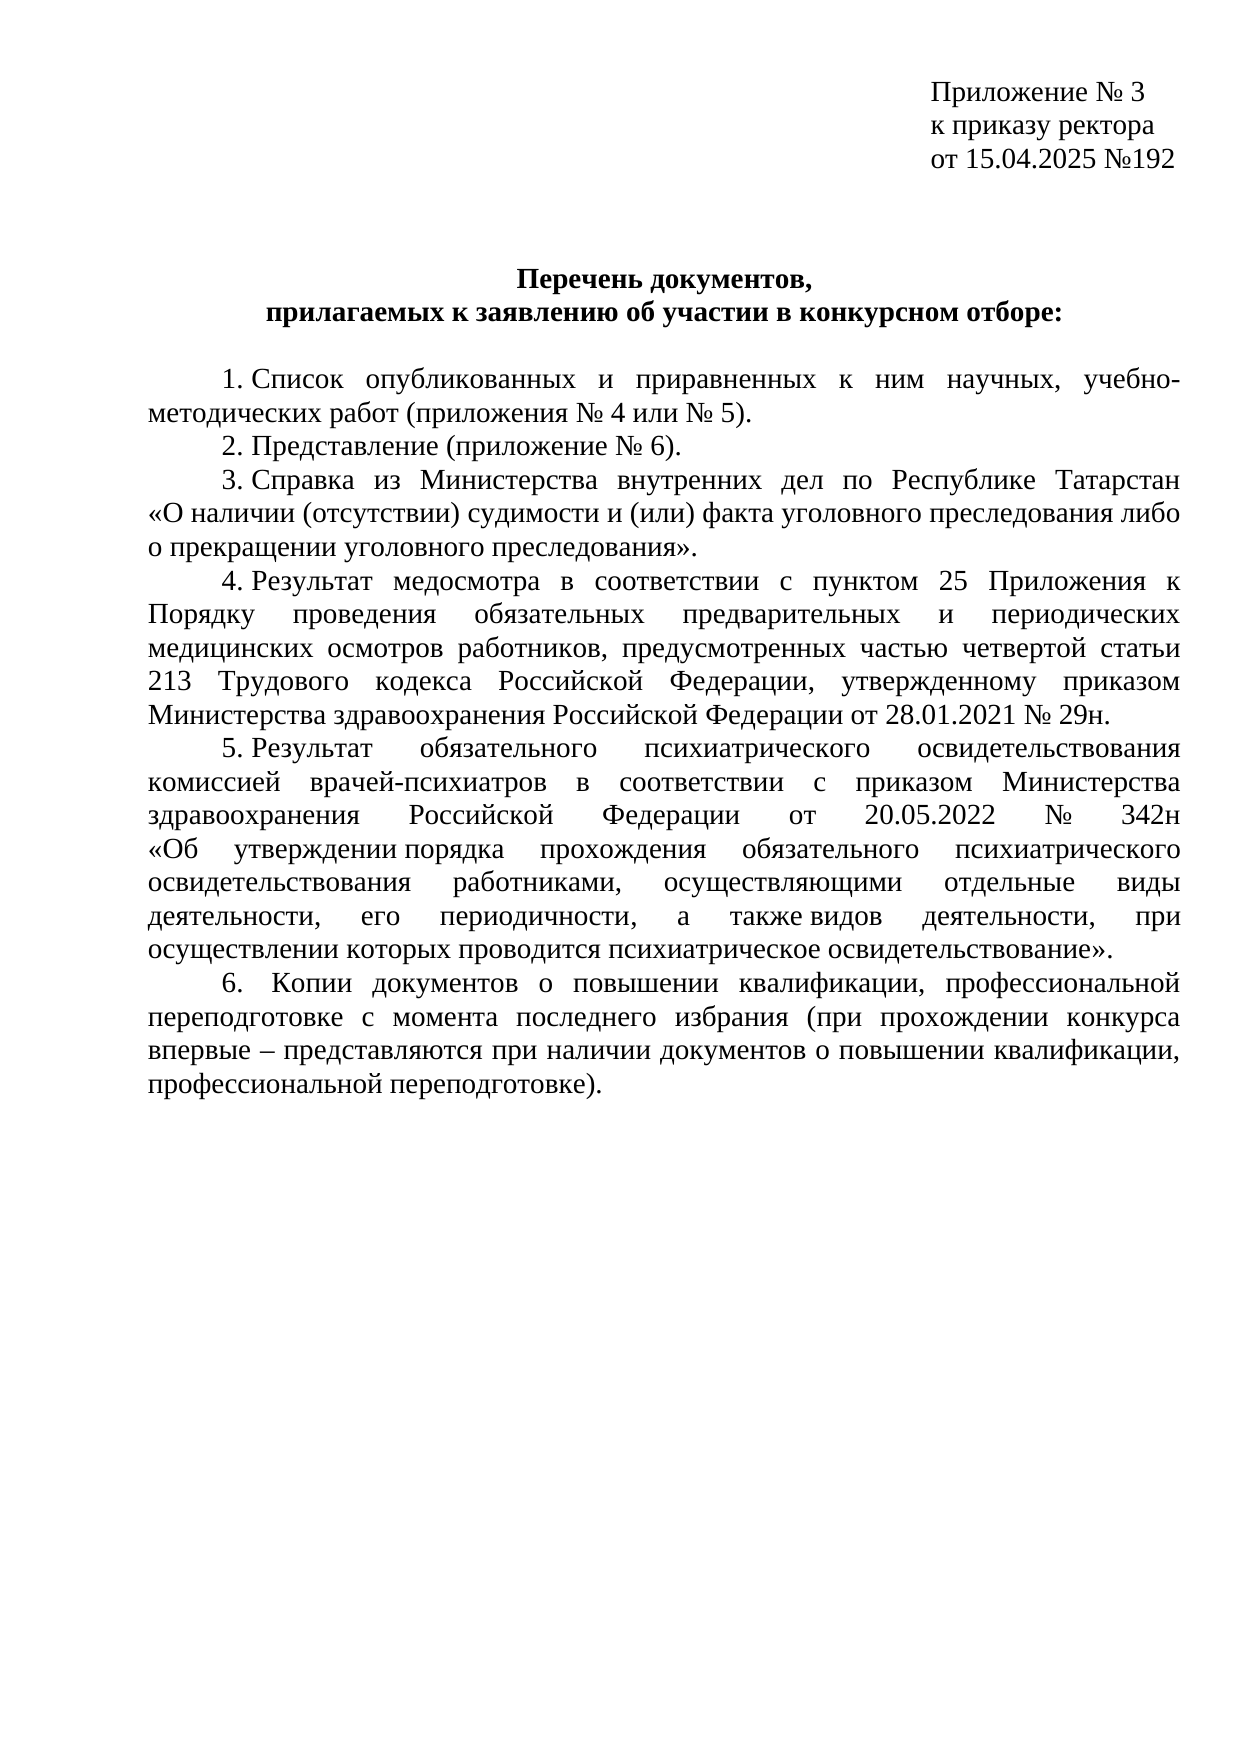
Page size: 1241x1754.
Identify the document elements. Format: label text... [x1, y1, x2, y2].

list Справка из Министерства внутренних дел по Республике Татарстан «О наличии (отсутствии) судимости и (или) факта уголовного преследования либо о прекращении уголовного преследования». [148, 462, 1181, 563]
text от 15.04.2025 №192 [148, 141, 1181, 174]
list прилагаемых к заявлению об участии в конкурсном отборе: [148, 294, 1181, 328]
list Результат обязательного психиатрического освидетельствования комиссией врачей-психиатров в соответствии с приказом Министерства здравоохранения Российской Федерации от 20.05.2022 № 342н «Об утверждении порядка прохождения обязательного психиатрического освидетельствования работниками, осуществляющими отдельные виды деятельности, его периодичности, а также видов деятельности, при осуществлении которых проводится психиатрическое освидетельствование». [148, 730, 1181, 965]
list Результат медосмотра в соответствии с пунктом 25 Приложения к Порядку проведения обязательных предварительных и периодических медицинских осмотров работников, предусмотренных частью четвертой статьи 213 Трудового кодекса Российской Федерации, утвержденному приказом Министерства здравоохранения Российской Федерации от 28.01.2021 № 29н. [148, 563, 1181, 730]
text к приказу ректора [148, 107, 1181, 141]
list Перечень документов, [148, 261, 1181, 294]
list Список опубликованных и приравненных к ним научных, учебно-методических работ (приложения № 4 или № 5). [148, 361, 1181, 428]
list Представление (приложение № 6). [221, 428, 1181, 462]
list Копии документов о повышении квалификации, профессиональной переподготовке с момента последнего избрания (при прохождении конкурса впервые – представляются при наличии документов о повышении квалификации, профессиональной переподготовке). [148, 965, 1181, 1099]
text Приложение № 3 [148, 74, 1181, 107]
